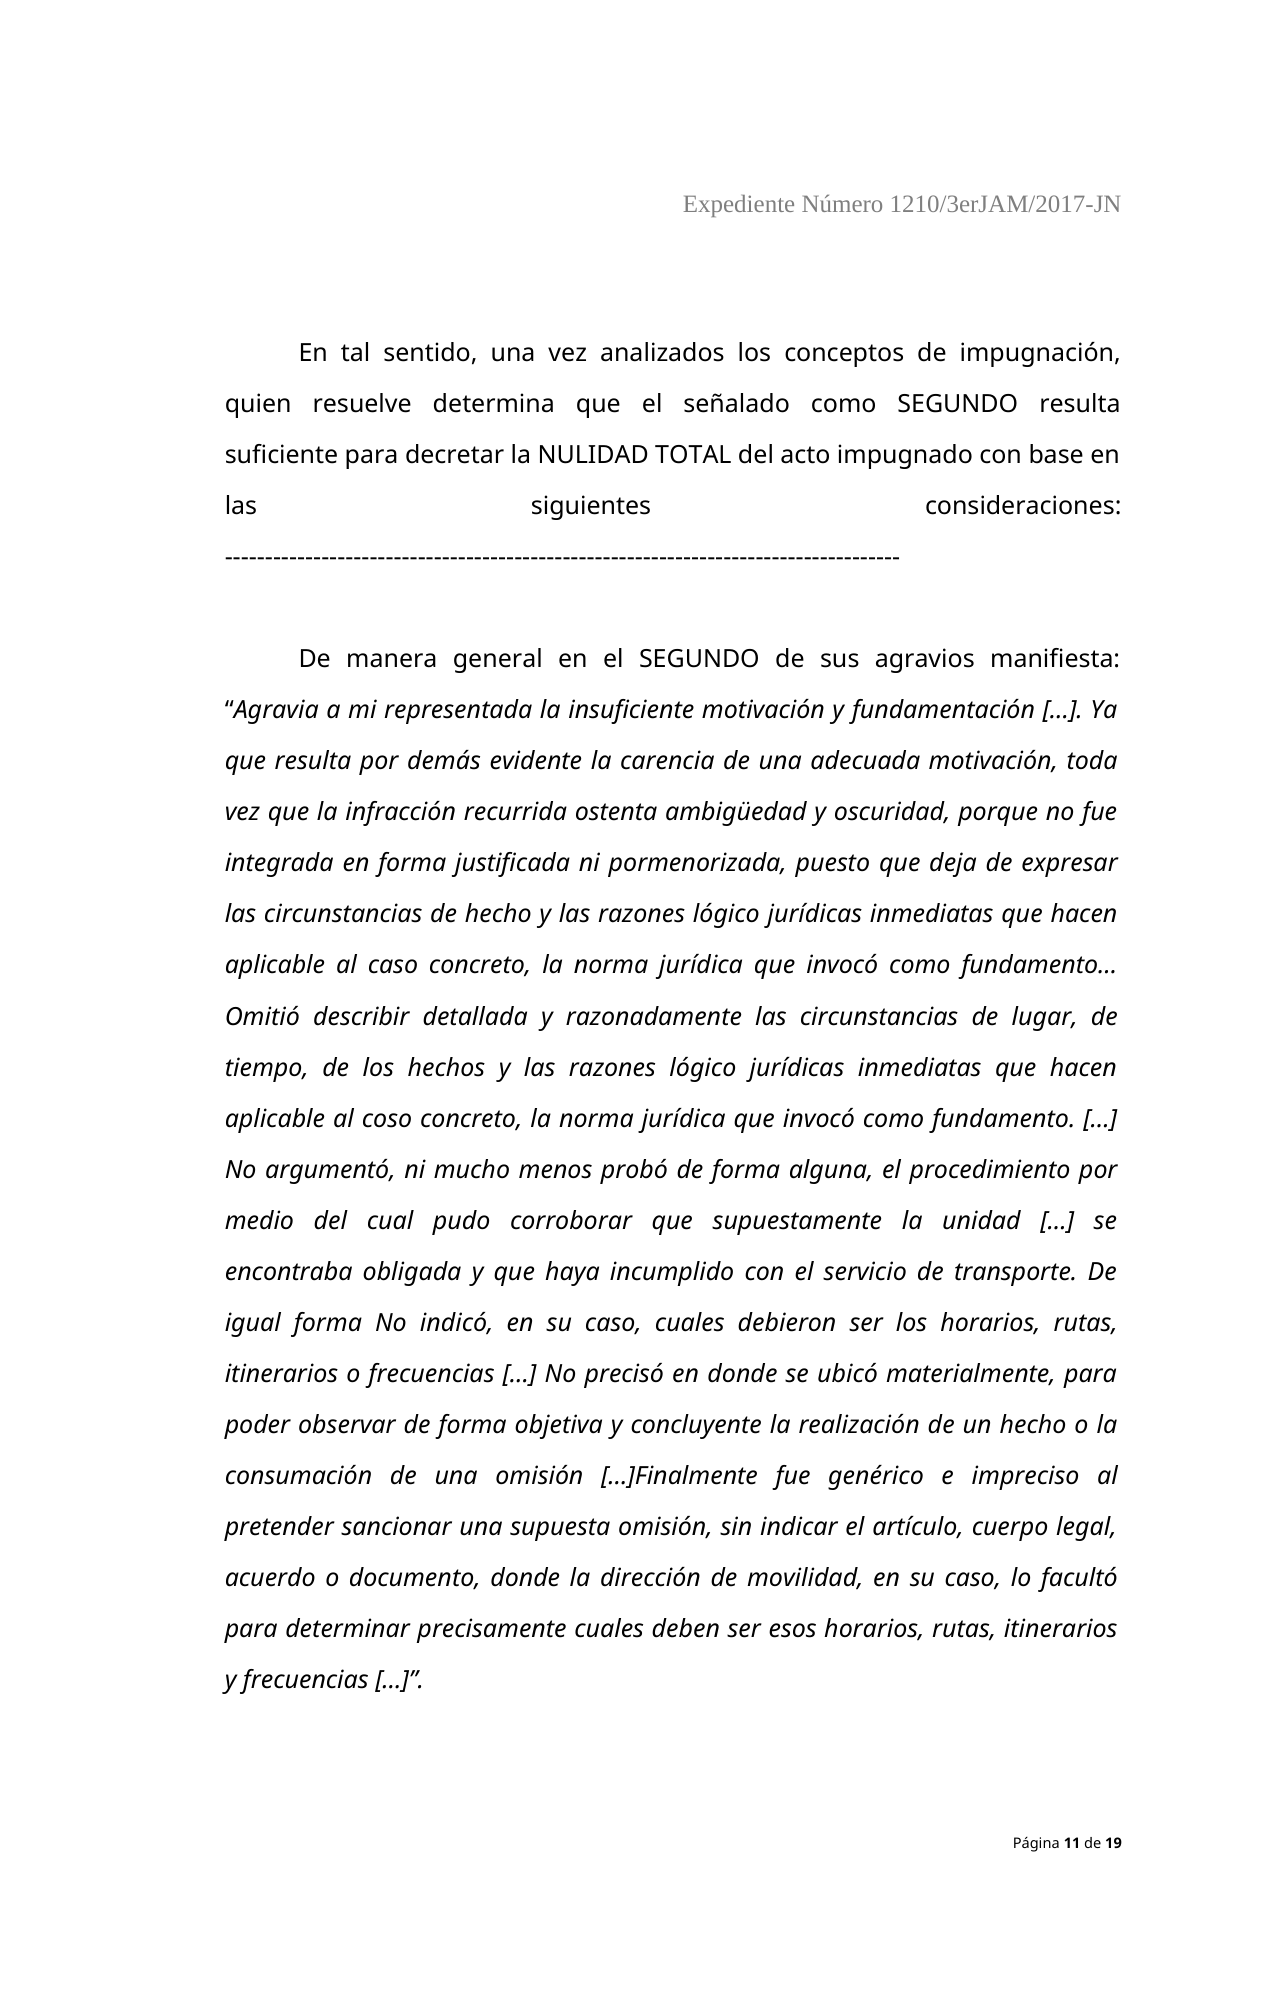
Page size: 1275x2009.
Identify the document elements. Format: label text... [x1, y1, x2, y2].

text En tal sentido, una vez analizados los conceptos de impugnación, quien resuelve determina que el señalado como SEGUNDO resulta suficiente para decretar la NULIDAD TOTAL del acto impugnado con base en las siguientes consideraciones: ------------------------------------------------------------------------------------ [224, 334, 1121, 573]
text De manera general en el SEGUNDO de sus agravios manifiesta: “Agravia a mi representada la insuficiente motivación y fundamentación […]. Ya que resulta por demás evidente la carencia de una adecuada motivación, toda vez que la infracción recurrida ostenta ambigüedad y oscuridad, porque no fue integrada en forma justificada ni pormenorizada, puesto que deja de expresar las circunstancias de hecho y las razones lógico jurídicas inmediatas que hacen aplicable al caso concreto, la norma jurídica que invocó como fundamento… Omitió describir detallada y razonadamente las circunstancias de lugar, de tiempo, de los hechos y las razones lógico jurídicas inmediatas que hacen aplicable al coso concreto, la norma jurídica que invocó como fundamento. […] No argumentó, ni mucho menos probó de forma alguna, el procedimiento por medio del cual pudo corroborar que supuestamente la unidad […] se encontraba obligada y que haya incumplido con el servicio de transporte. De igual forma No indicó, en su caso, cuales debieron ser los horarios, rutas, itinerarios o frecuencias […] No precisó en donde se ubicó materialmente, para poder observar de forma objetiva y concluyente la realización de un hecho o la consumación de una omisión […]Finalmente fue genérico e impreciso al pretender sancionar una supuesta omisión, sin indicar el artículo, cuerpo legal, acuerdo o documento, donde la dirección de movilidad, en su caso, lo facultó para determinar precisamente cuales deben ser esos horarios, rutas, itinerarios y frecuencias […]”. [224, 641, 1121, 1696]
